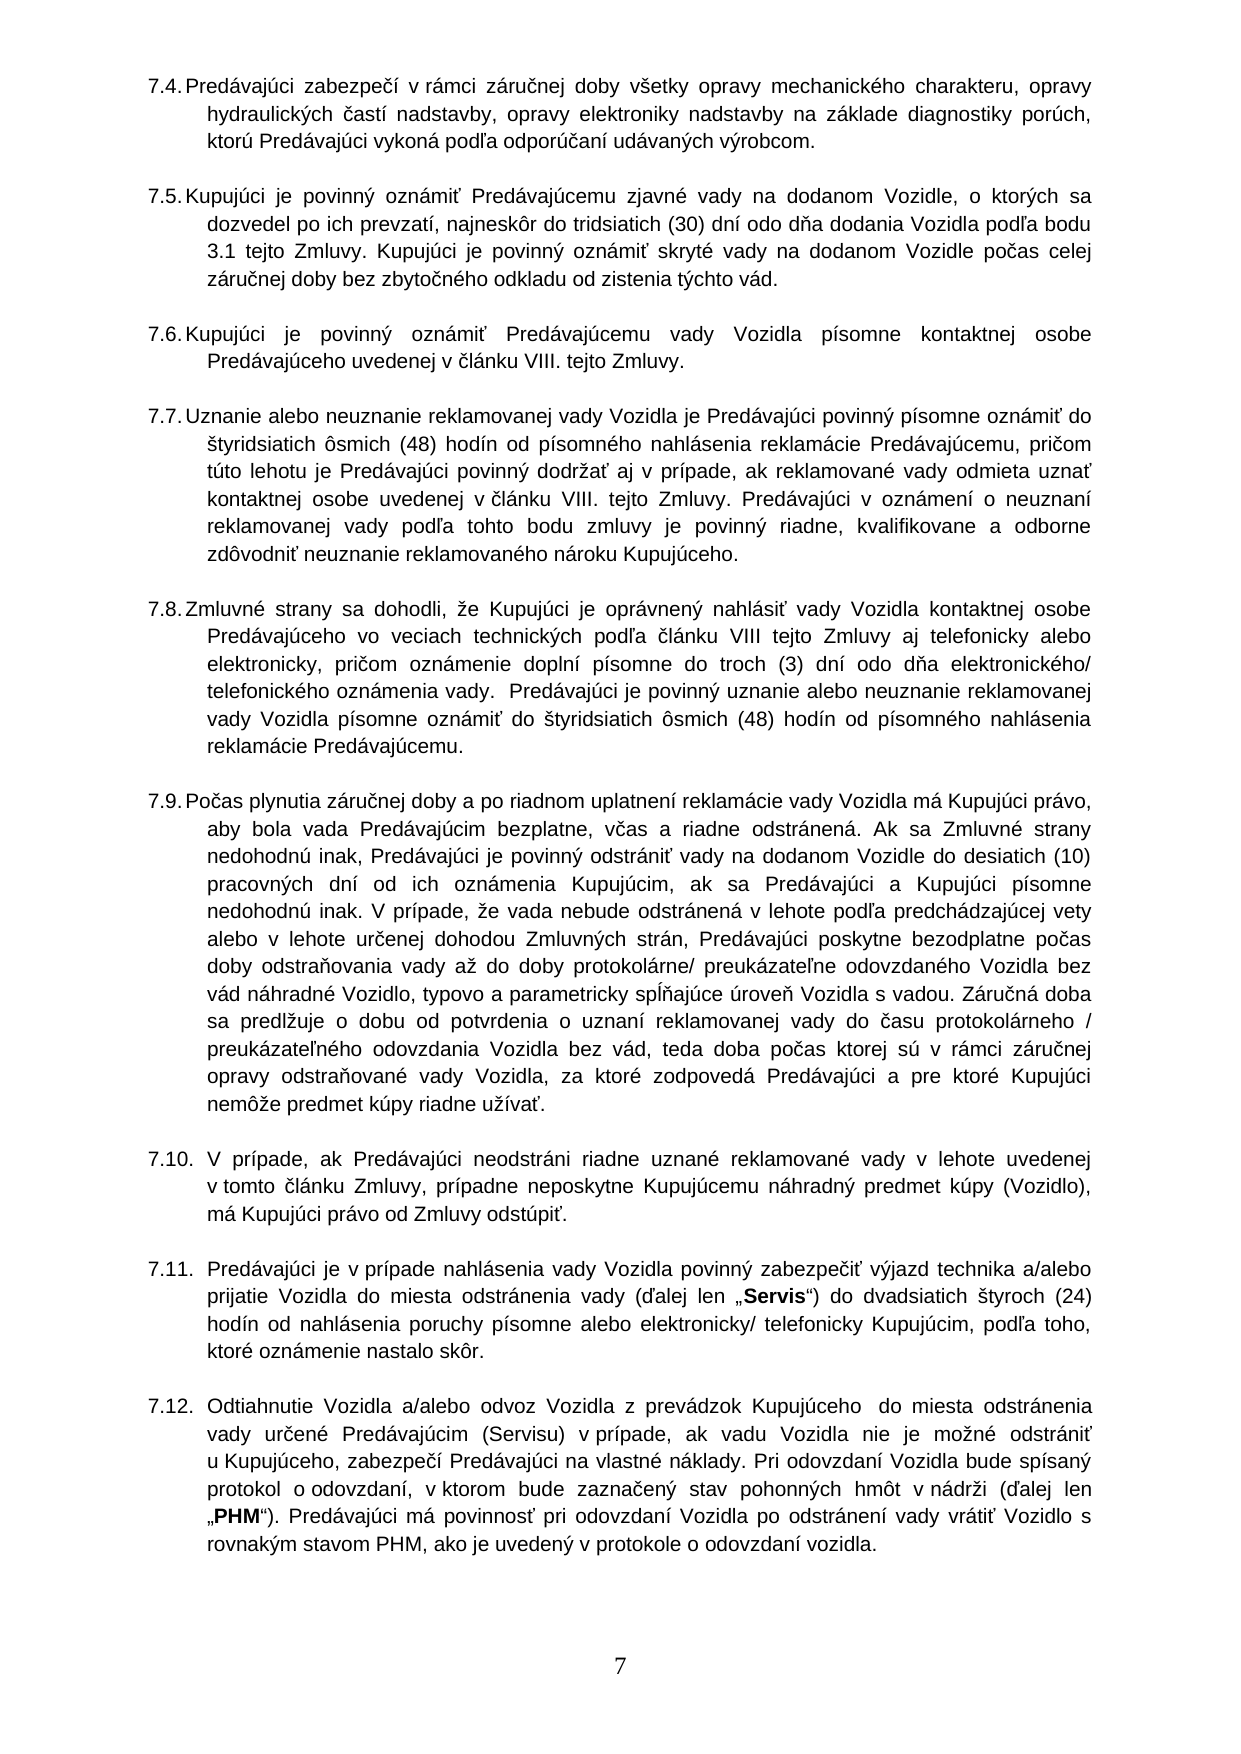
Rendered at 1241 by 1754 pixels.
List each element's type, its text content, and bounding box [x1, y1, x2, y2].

list V prípade, ak Predávajúci neodstráni riadne uznané reklamované vady v lehote uvedenej v tomto článku Zmluvy, prípadne neposkytne Kupujúcemu náhradný predmet kúpy (Vozidlo), má Kupujúci právo od Zmluvy odstúpiť. [148, 1146, 1092, 1225]
list Kupujúci je povinný oznámiť Predávajúcemu zjavné vady na dodanom Vozidle, o ktorých sa dozvedel po ich prevzatí, najneskôr do tridsiatich (30) dní odo dňa dodania Vozidla podľa bodu 3.1 tejto Zmluvy. Kupujúci je povinný oznámiť skryté vady na dodanom Vozidle počas celej záručnej doby bez zbytočného odkladu od zistenia týchto vád. [148, 184, 1092, 290]
list Uznanie alebo neuznanie reklamovanej vady Vozidla je Predávajúci povinný písomne oznámiť do štyridsiatich ôsmich (48) hodín od písomného nahlásenia reklamácie Predávajúcemu, pričom túto lehotu je Predávajúci povinný dodržať aj v prípade, ak reklamované vady odmieta uznať kontaktnej osobe uvedenej v článku VIII. tejto Zmluvy. Predávajúci v oznámení o neuznaní reklamovanej vady podľa tohto bodu zmluvy je povinný riadne, kvalifikovane a odborne zdôvodniť neuznanie reklamovaného nároku Kupujúceho. [148, 404, 1092, 565]
list Zmluvné strany sa dohodli, že Kupujúci je oprávnený nahlásiť vady Vozidla kontaktnej osobe Predávajúceho vo veciach technických podľa článku VIII tejto Zmluvy aj telefonicky alebo elektronicky, pričom oznámenie doplní písomne do troch (3) dní odo dňa elektronického/ telefonického oznámenia vady. Predávajúci je povinný uznanie alebo neuznanie reklamovanej vady Vozidla písomne oznámiť do štyridsiatich ôsmich (48) hodín od písomného nahlásenia reklamácie Predávajúcemu. [148, 596, 1092, 758]
list Kupujúci je povinný oznámiť Predávajúcemu vady Vozidla písomne kontaktnej osobe Predávajúceho uvedenej v článku VIII. tejto Zmluvy. [148, 321, 1092, 373]
list Predávajúci je v prípade nahlásenia vady Vozidla povinný zabezpečiť výjazd technika a/alebo prijatie Vozidla do miesta odstránenia vady (ďalej len „Servis“) do dvadsiatich štyroch (24) hodín od nahlásenia poruchy písomne alebo elektronicky/ telefonicky Kupujúcim, podľa toho, ktoré oznámenie nastalo skôr. [148, 1256, 1092, 1363]
list Predávajúci zabezpečí v rámci záručnej doby všetky opravy mechanického charakteru, opravy hydraulických častí nadstavby, opravy elektroniky nadstavby na základe diagnostiky porúch, ktorú Predávajúci vykoná podľa odporúčaní udávaných výrobcom. [148, 74, 1092, 153]
list Odtiahnutie Vozidla a/alebo odvoz Vozidla z prevádzok Kupujúceho do miesta odstránenia vady určené Predávajúcim (Servisu) v prípade, ak vadu Vozidla nie je možné odstrániť u Kupujúceho, zabezpečí Predávajúci na vlastné náklady. Pri odovzdaní Vozidla bude spísaný protokol o odovzdaní, v ktorom bude zaznačený stav pohonných hmôt v nádrži (ďalej len „PHM“). Predávajúci má povinnosť pri odovzdaní Vozidla po odstránení vady vrátiť Vozidlo s rovnakým stavom PHM, ako je uvedený v protokole o odovzdaní vozidla. [148, 1394, 1092, 1555]
list Počas plynutia záručnej doby a po riadnom uplatnení reklamácie vady Vozidla má Kupujúci právo, aby bola vada Predávajúcim bezplatne, včas a riadne odstránená. Ak sa Zmluvné strany nedohodnú inak, Predávajúci je povinný odstrániť vady na dodanom Vozidle do desiatich (10) pracovných dní od ich oznámenia Kupujúcim, ak sa Predávajúci a Kupujúci písomne nedohodnú inak. V prípade, že vada nebude odstránená v lehote podľa predchádzajúcej vety alebo v lehote určenej dohodou Zmluvných strán, Predávajúci poskytne bezodplatne počas doby odstraňovania vady až do doby protokolárne/ preukázateľne odovzdaného Vozidla bez vád náhradné Vozidlo, typovo a parametricky spĺňajúce úroveň Vozidla s vadou. Záručná doba sa predlžuje o dobu od potvrdenia o uznaní reklamovanej vady do času protokolárneho / preukázateľného odovzdania Vozidla bez vád, teda doba počas ktorej sú v rámci záručnej opravy odstraňované vady Vozidla, za ktoré zodpovedá Predávajúci a pre ktoré Kupujúci nemôže predmet kúpy riadne užívať. [148, 789, 1092, 1115]
